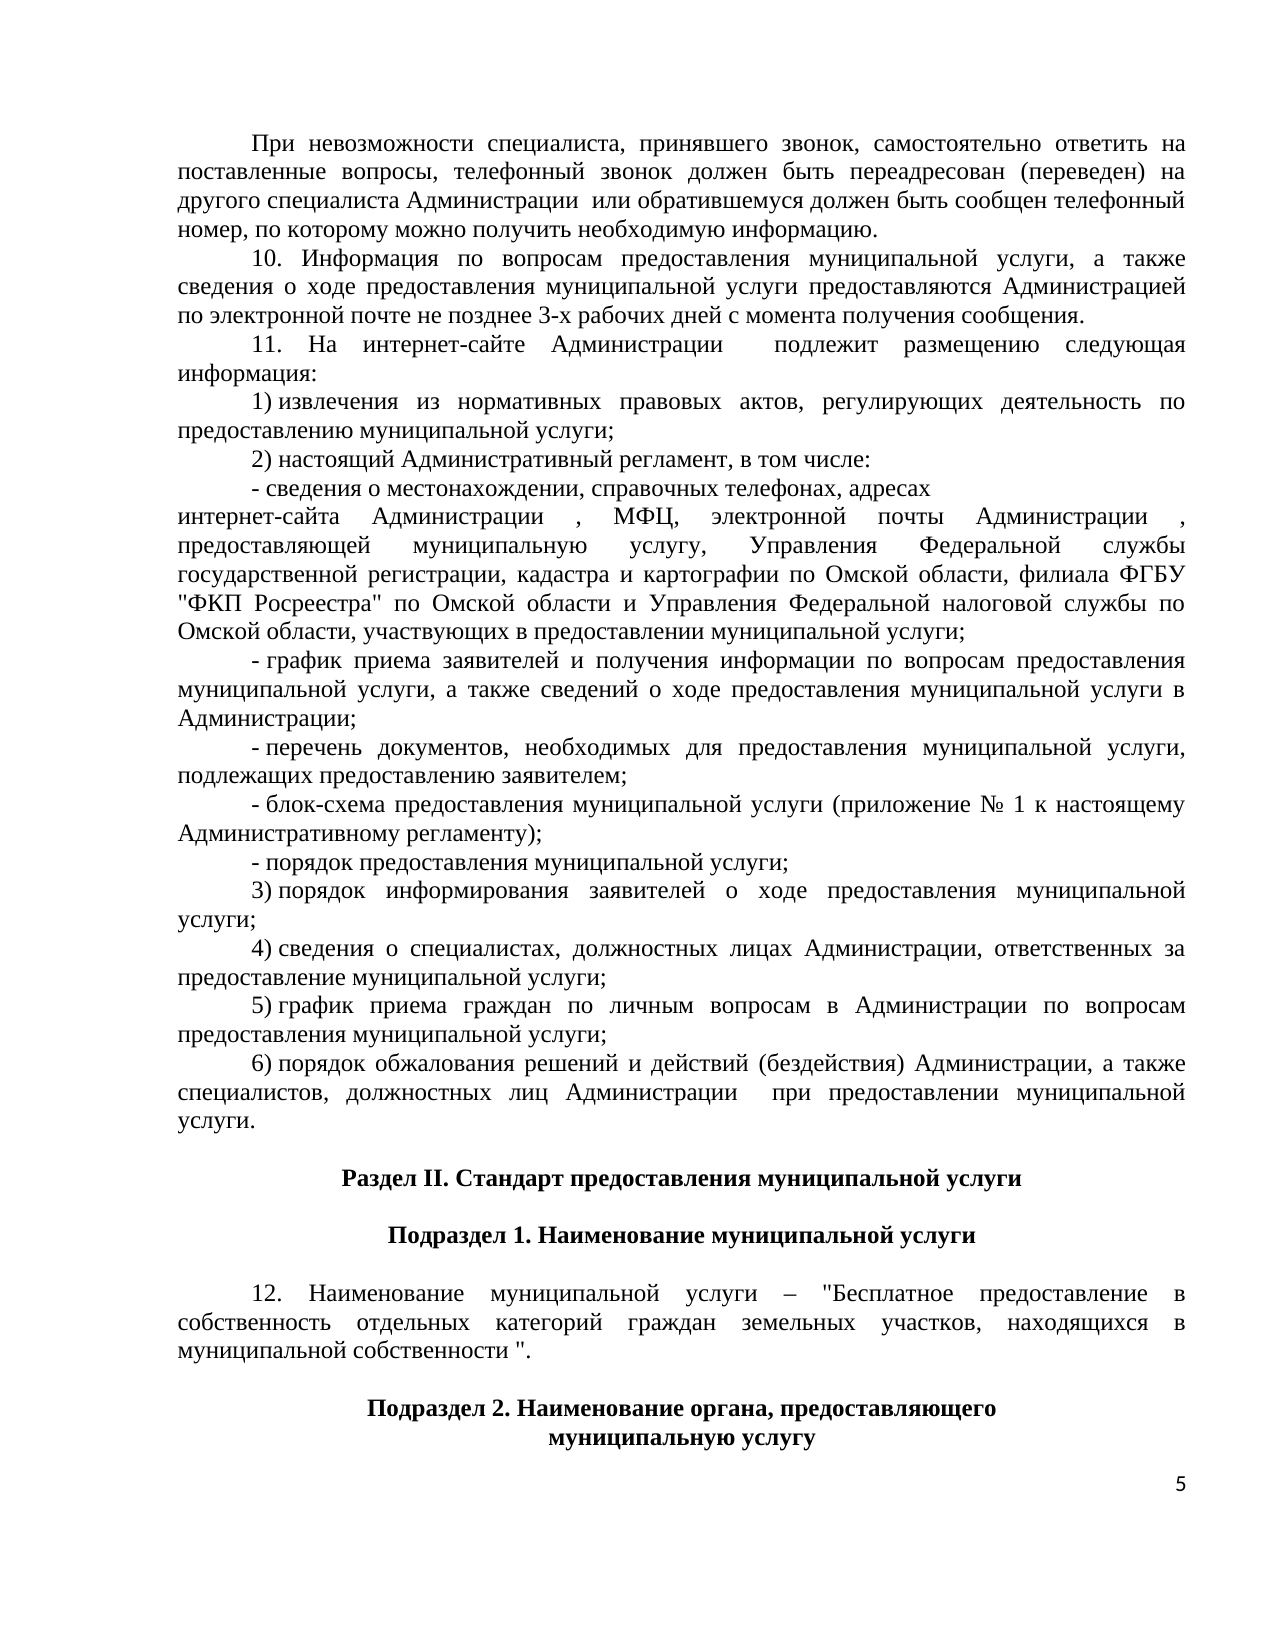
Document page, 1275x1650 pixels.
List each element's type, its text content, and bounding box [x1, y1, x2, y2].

text 6) порядок обжалования решений и действий (бездействия) Администрации, а также специалистов, должностных лиц Администрации при предоставлении муниципальной услуги. [177, 1048, 1186, 1134]
text - блок-схема предоставления муниципальной услуги (приложение № 1 к настоящему Административному регламенту); [177, 789, 1186, 847]
text 11. На интернет-сайте Администрации подлежит размещению следующая информация: [177, 329, 1186, 386]
text Подраздел 1. Наименование муниципальной услуги [177, 1220, 1186, 1249]
text 10. Информация по вопросам предоставления муниципальной услуги, а также сведения о ходе предоставления муниципальной услуги предоставляются Администрацией по электронной почте не позднее 3-х рабочих дней с момента получения сообщения. [177, 243, 1186, 329]
text Подраздел 2. Наименование органа, предоставляющего [177, 1393, 1186, 1422]
text 1) извлечения из нормативных правовых актов, регулирующих деятельность по предоставлению муниципальной услуги; [177, 386, 1186, 444]
text Раздел II. Стандарт предоставления муниципальной услуги [177, 1163, 1186, 1192]
text 5) график приема граждан по личным вопросам в Администрации по вопросам предоставления муниципальной услуги; [177, 990, 1186, 1048]
text 2) настоящий Административный регламент, в том числе: [177, 444, 1186, 473]
text 4) сведения о специалистах, должностных лицах Администрации, ответственных за предоставление муниципальной услуги; [177, 933, 1186, 990]
text - сведения о местонахождении, справочных телефонах, адресах интернет-сайта Администрации , МФЦ, электронной почты Администрации , предоставляющей муниципальную услугу, Управления Федеральной службы государственной регистрации, кадастра и картографии по Омской области, филиала ФГБУ "ФКП Росреестра" по Омской области и Управления Федеральной налоговой службы по Омской области, участвующих в предоставлении муниципальной услуги; [177, 473, 1186, 645]
text - перечень документов, необходимых для предоставления муниципальной услуги, подлежащих предоставлению заявителем; [177, 732, 1186, 789]
text муниципальную услугу [177, 1422, 1186, 1450]
text При невозможности специалиста, принявшего звонок, самостоятельно ответить на поставленные вопросы, телефонный звонок должен быть переадресован (переведен) на другого специалиста Администрации или обратившемуся должен быть сообщен телефонный номер, по которому можно получить необходимую информацию. [177, 128, 1186, 243]
text - порядок предоставления муниципальной услуги; [177, 847, 1186, 875]
text - график приема заявителей и получения информации по вопросам предоставления муниципальной услуги, а также сведений о ходе предоставления муниципальной услуги в Администрации; [177, 645, 1186, 732]
text 12. Наименование муниципальной услуги – "Бесплатное предоставление в собственность отдельных категорий граждан земельных участков, находящихся в муниципальной собственности ". [177, 1278, 1186, 1364]
text 3) порядок информирования заявителей о ходе предоставления муниципальной услуги; [177, 875, 1186, 933]
